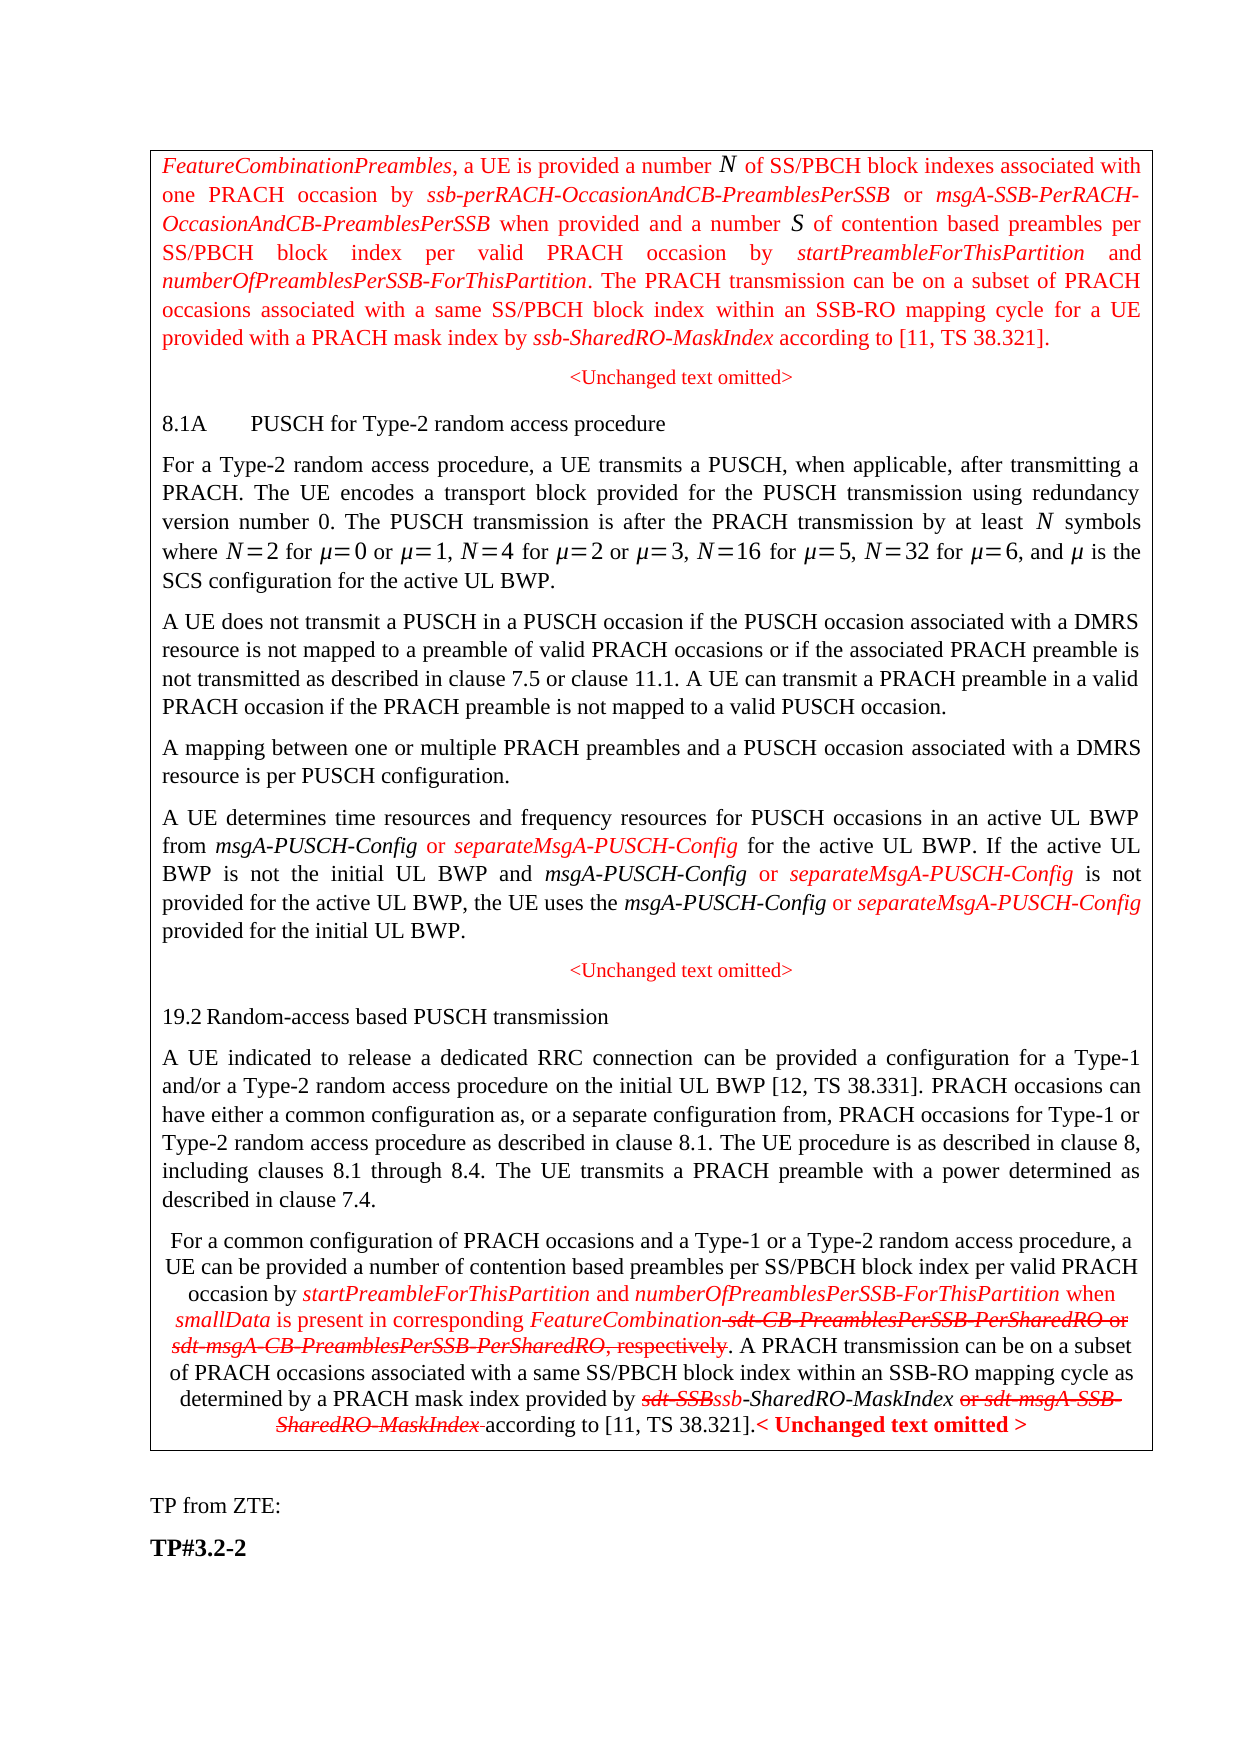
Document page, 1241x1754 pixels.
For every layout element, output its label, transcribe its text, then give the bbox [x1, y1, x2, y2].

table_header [151, 151, 1152, 1450]
subtitle TP#3.2-2 [150, 1533, 1120, 1562]
text TP from ZTE: [150, 1492, 1120, 1519]
